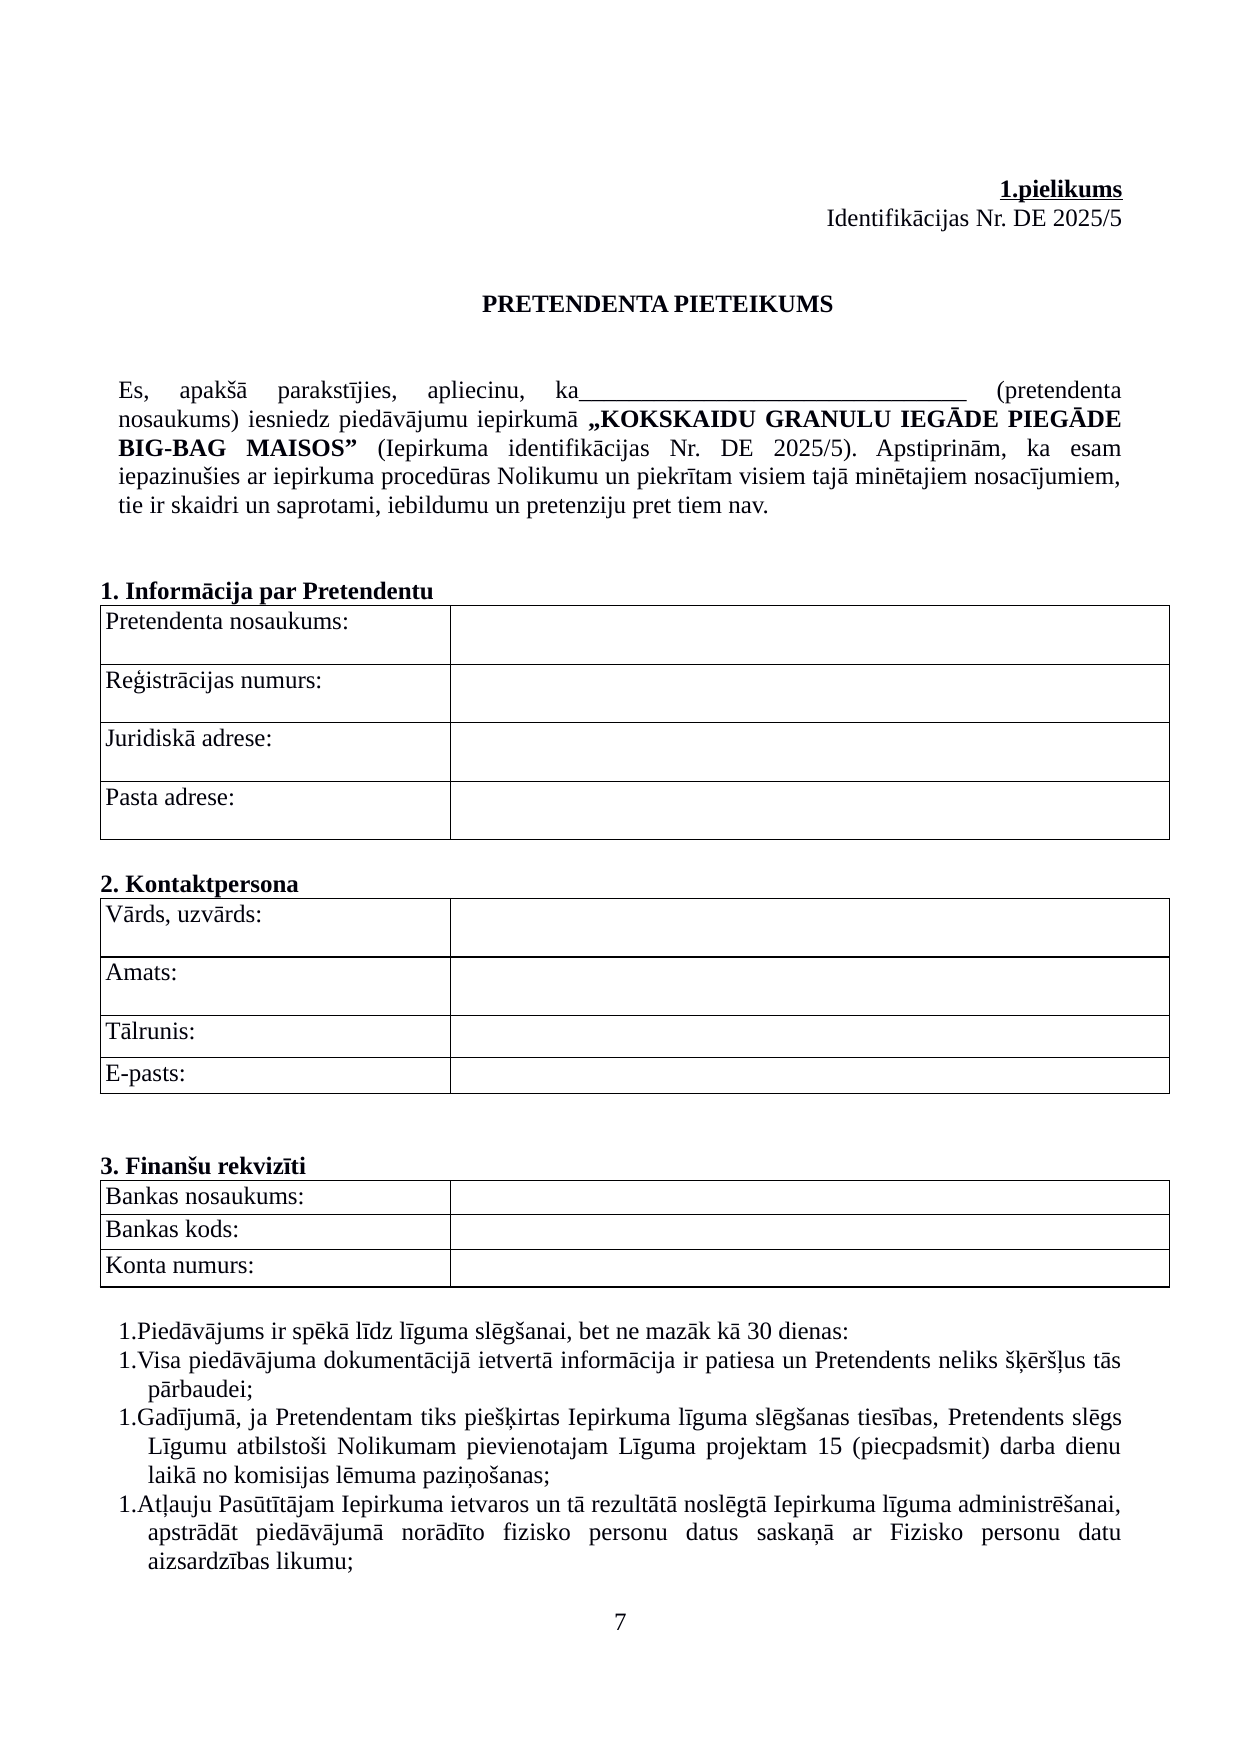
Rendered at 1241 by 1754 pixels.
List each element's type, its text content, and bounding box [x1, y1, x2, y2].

list Visa piedāvājuma dokumentācijā ietvertā informācija ir patiesa un Pretendents neliks šķēršļus tās pārbaudei; [118, 1345, 1122, 1402]
table_header [1164, 576, 1169, 605]
table_cell [451, 723, 1169, 781]
table_cell Tālrunis: [101, 1016, 450, 1057]
table_header [1156, 576, 1160, 605]
table_cell Konta numurs: [101, 1250, 450, 1286]
list Piedāvājums ir spēkā līdz līguma slēgšanai, bet ne mazāk kā 30 dienas: [118, 1316, 1122, 1345]
table_cell [451, 1016, 1169, 1057]
table_cell Pretendenta nosaukums: [101, 606, 450, 664]
text Identifikācijas Nr. DE 2025/5 [118, 203, 1122, 231]
text Es, apakšā parakstījies, apliecinu, ka_______________________________ (pretendenta nosaukums) iesniedz piedāvājumu iepirkumā „Kokskaidu granulu iegāde PIEGĀDE BIG-BAG MAISOS” (Iepirkuma identifikācijas Nr. DE 2025/5). Apstiprinām, ka esam iepazinušies ar iepirkuma procedūras Nolikumu un piekrītam visiem tajā minētajiem nosacījumiem, tie ir skaidri un saprotami, iebildumu un pretenziju pret tiem nav. [118, 375, 1122, 519]
table_cell [451, 1058, 1169, 1093]
table_cell 2. Kontaktpersona [100, 840, 1156, 898]
table_cell E-pasts: [101, 1058, 450, 1093]
list Gadījumā, ja Pretendentam tiks piešķirtas Iepirkuma līguma slēgšanas tiesības, Pretendents slēgs Līgumu atbilstoši Nolikumam pievienotajam Līguma projektam 15 (piecpadsmit) darba dienu laikā no komisijas lēmuma paziņošanas; [118, 1402, 1122, 1489]
table_cell [451, 1250, 1169, 1286]
table_cell [1156, 840, 1160, 898]
text 1.pielikums [118, 174, 1122, 203]
table_cell Bankas kods: [101, 1215, 450, 1249]
table_cell Juridiskā adrese: [101, 723, 450, 781]
list Atļauju Pasūtītājam Iepirkuma ietvaros un tā rezultātā noslēgtā Iepirkuma līguma administrēšanai, apstrādāt piedāvājumā norādīto fizisko personu datus saskaņā ar Fizisko personu datu aizsardzības likumu; [118, 1489, 1122, 1575]
table_cell Bankas nosaukums: [101, 1181, 450, 1213]
table_cell [451, 958, 1169, 1015]
table_cell [451, 899, 1169, 956]
table_cell Pasta adrese: [101, 782, 450, 839]
table_cell [451, 782, 1169, 839]
table_cell [1160, 840, 1164, 898]
table_cell [1164, 840, 1169, 898]
table_cell [451, 1181, 1169, 1213]
table_cell Amats: [101, 958, 450, 1015]
table_header [1164, 1151, 1169, 1180]
table_cell [451, 1215, 1169, 1249]
table_header 3. Finanšu rekvizīti [100, 1151, 1156, 1180]
text PRETENDENTA PIETEIKUMS [193, 289, 1122, 318]
table_cell [451, 606, 1169, 664]
table_header [1160, 1151, 1164, 1180]
table_header [1160, 576, 1164, 605]
table_cell Reģistrācijas numurs: [101, 665, 450, 722]
table_cell Vārds, uzvārds: [101, 899, 450, 956]
table_cell [451, 665, 1169, 722]
table_header [1156, 1151, 1160, 1180]
table_header 1. Informācija par Pretendentu [100, 576, 1156, 605]
